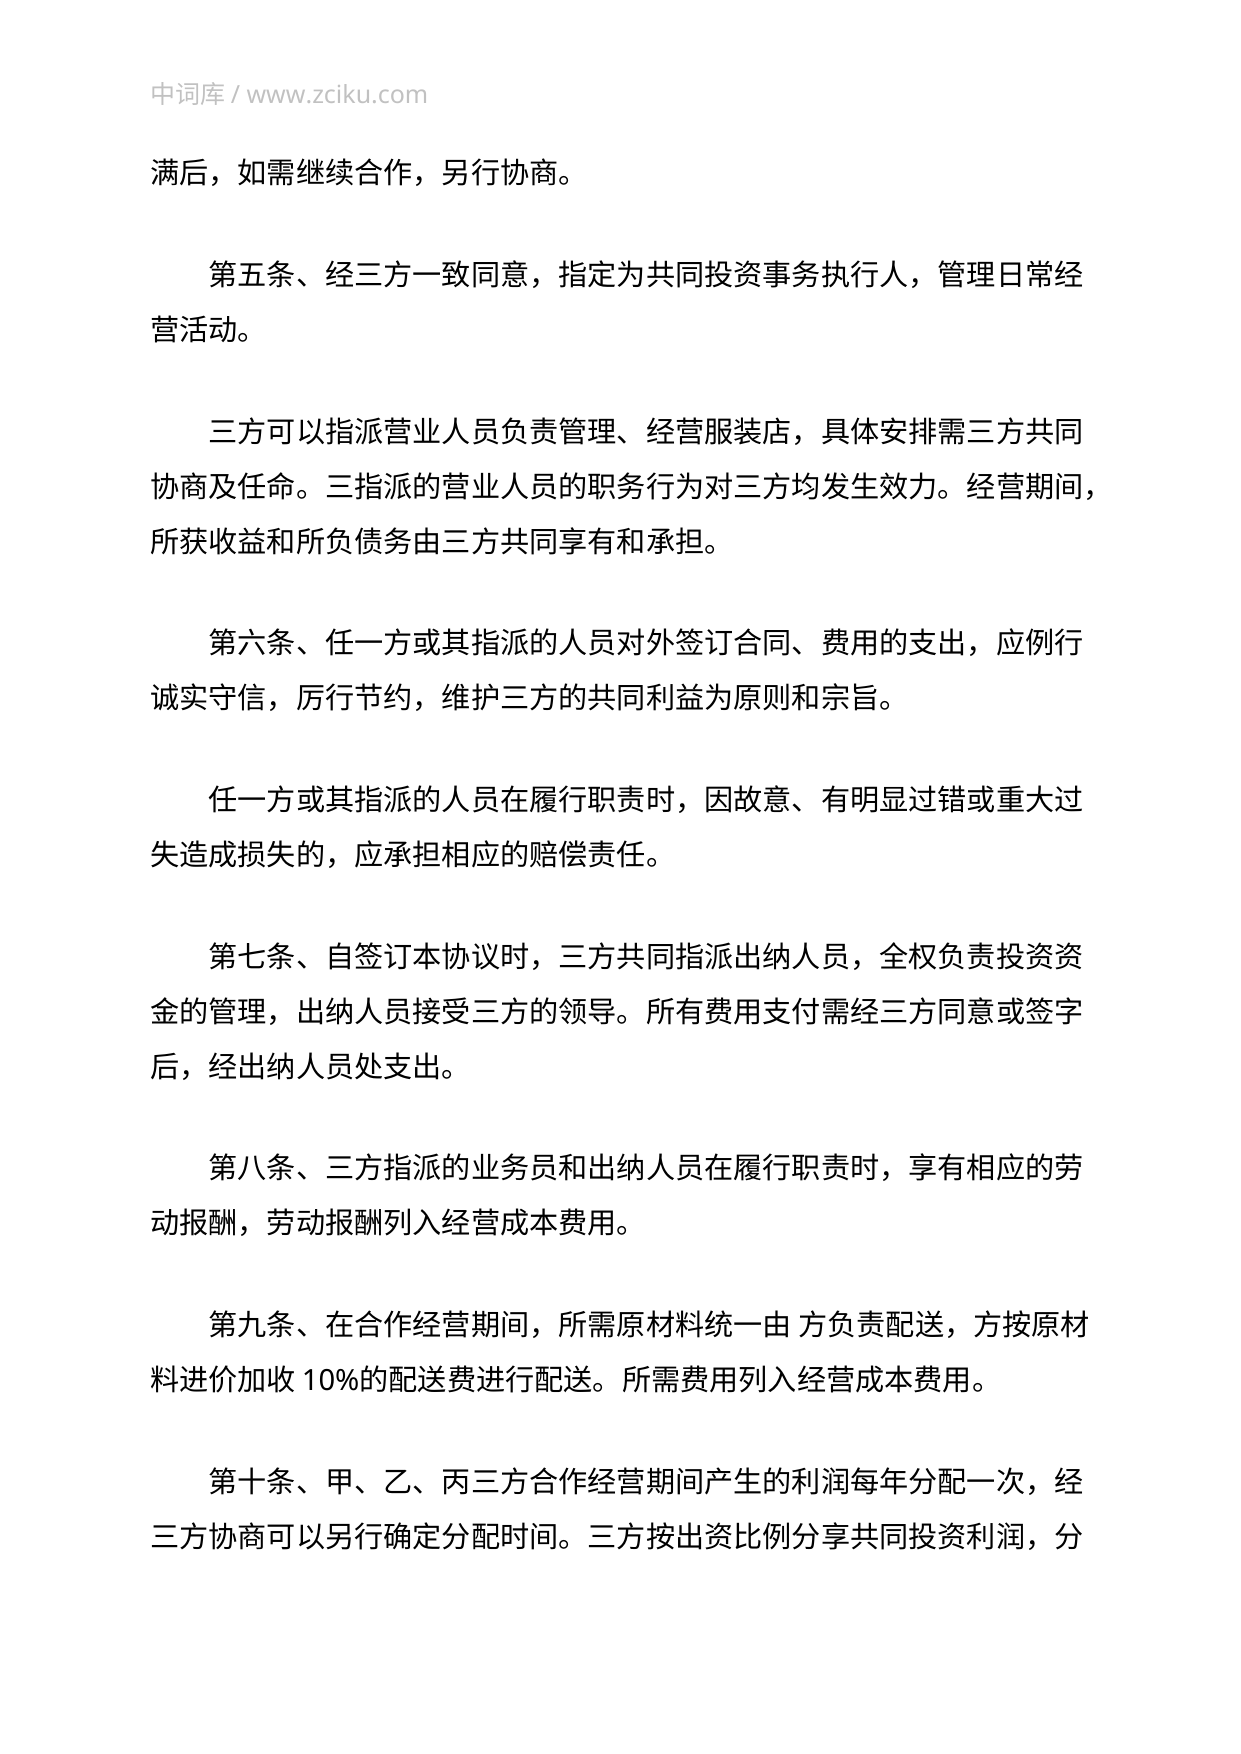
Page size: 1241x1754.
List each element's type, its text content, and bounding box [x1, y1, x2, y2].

text 第九条、在合作经营期间，所需原材料统一由 方负责配送，方按原材料进价加收10%的配送费进行配送。所需费用列入经营成本费用。 [150, 1302, 1090, 1399]
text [150, 1458, 1090, 1556]
text 第五条、经三方一致同意，指定为共同投资事务执行人，管理日常经营活动。 [150, 252, 1090, 349]
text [150, 150, 1090, 192]
text 三方可以指派营业人员负责管理、经营服装店，具体安排需三方共同协商及任命。三指派的营业人员的职务行为对三方均发生效力。经营期间，所获收益和所负债务由三方共同享有和承担。 [150, 408, 1090, 561]
text 第七条、自签订本协议时，三方共同指派出纳人员，全权负责投资资金的管理，出纳人员接受三方的领导。所有费用支付需经三方同意或签字后，经出纳人员处支出。 [150, 933, 1090, 1085]
text 第六条、任一方或其指派的人员对外签订合同、费用的支出，应例行诚实守信，厉行节约，维护三方的共同利益为原则和宗旨。 [150, 620, 1090, 717]
text 任一方或其指派的人员在履行职责时，因故意、有明显过错或重大过失造成损失的，应承担相应的赔偿责任。 [150, 777, 1090, 874]
text 第八条、三方指派的业务员和出纳人员在履行职责时，享有相应的劳动报酬，劳动报酬列入经营成本费用。 [150, 1145, 1090, 1242]
